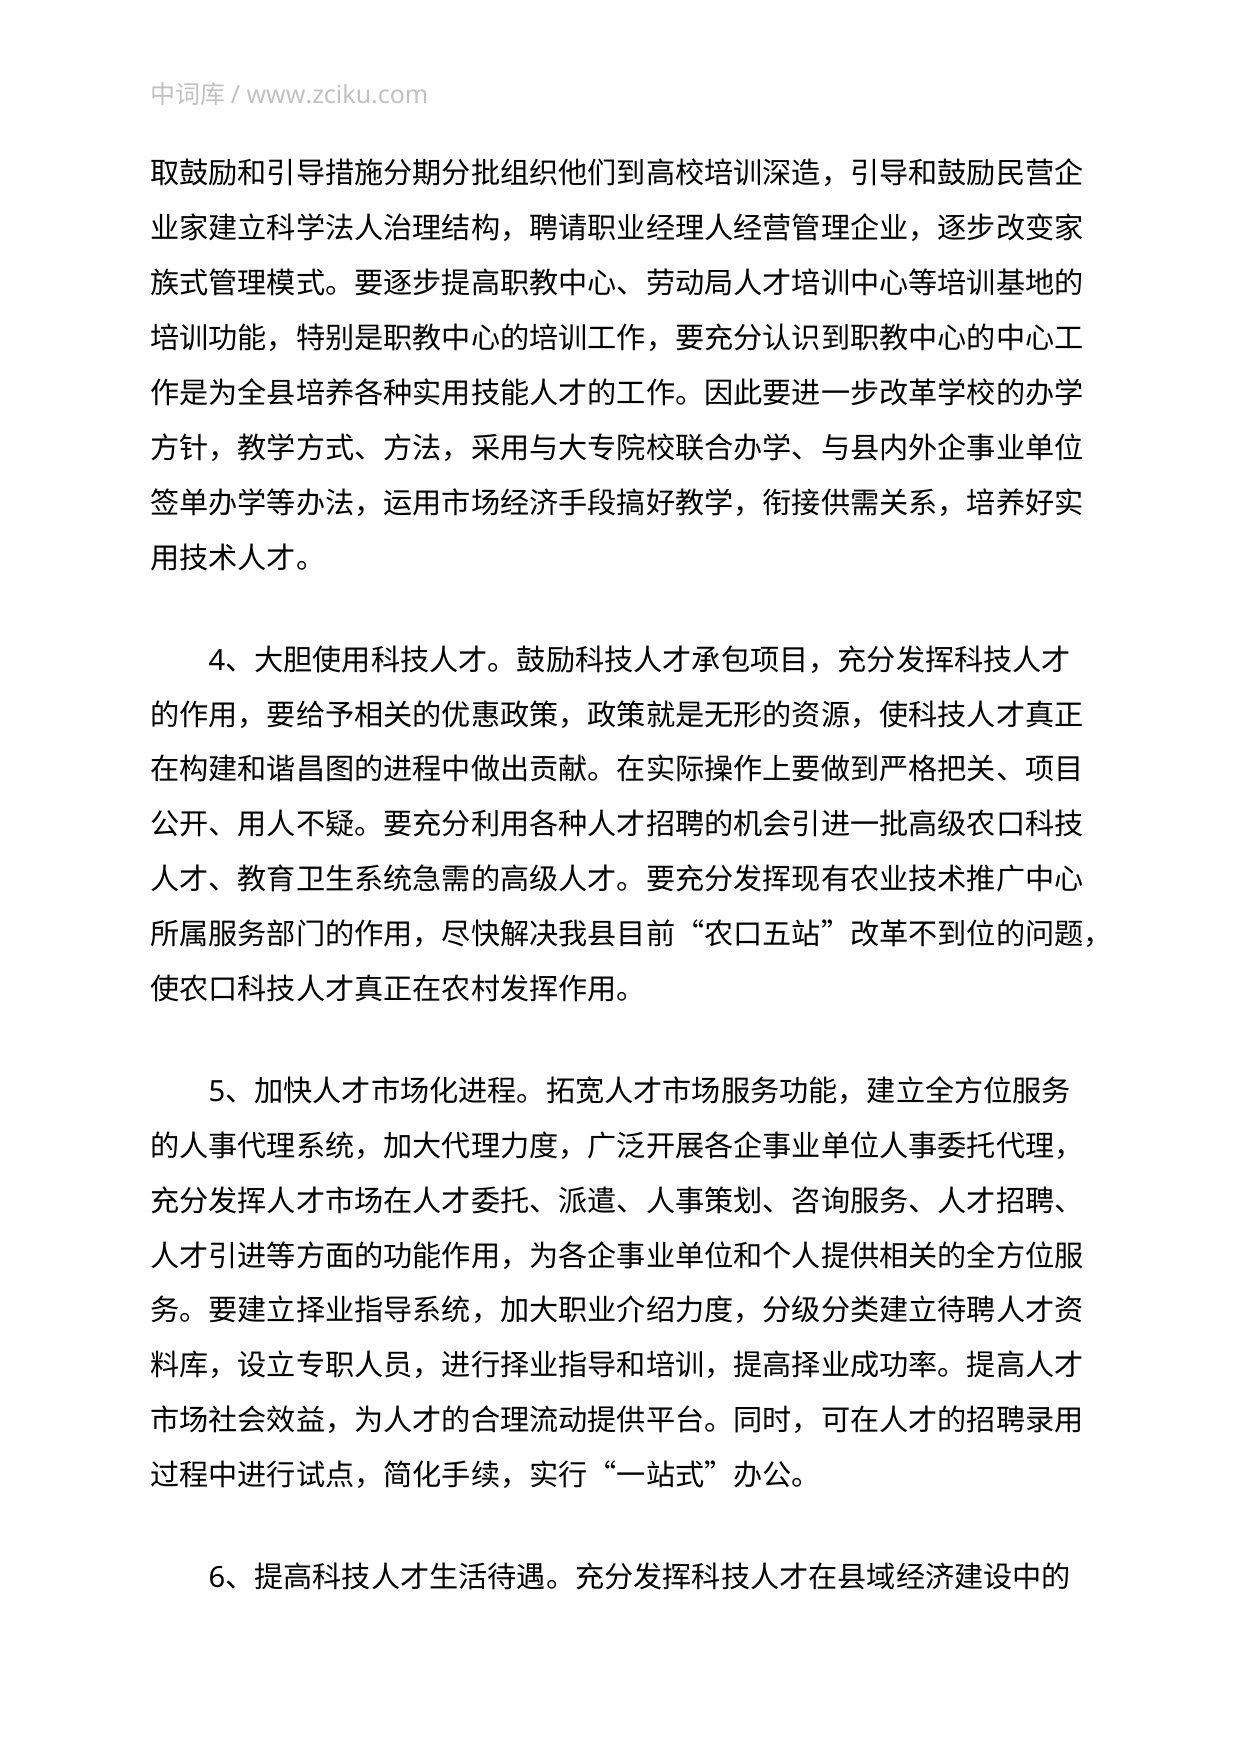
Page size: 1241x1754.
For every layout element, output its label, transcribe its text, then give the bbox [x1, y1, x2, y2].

text 5、加快人才市场化进程。拓宽人才市场服务功能，建立全方位服务的人事代理系统，加大代理力度，广泛开展各企事业单位人事委托代理，充分发挥人才市场在人才委托、派遣、人事策划、咨询服务、人才招聘、人才引进等方面的功能作用，为各企事业单位和个人提供相关的全方位服务。要建立择业指导系统，加大职业介绍力度，分级分类建立待聘人才资料库，设立专职人员，进行择业指导和培训，提高择业成功率。提高人才市场社会效益，为人才的合理流动提供平台。同时，可在人才的招聘录用过程中进行试点，简化手续，实行“一站式”办公。 [150, 1067, 1090, 1494]
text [150, 150, 1090, 577]
text 4、大胆使用科技人才。鼓励科技人才承包项目，充分发挥科技人才的作用，要给予相关的优惠政策，政策就是无形的资源，使科技人才真正在构建和谐昌图的进程中做出贡献。在实际操作上要做到严格把关、项目公开、用人不疑。要充分利用各种人才招聘的机会引进一批高级农口科技人才、教育卫生系统急需的高级人才。要充分发挥现有农业技术推广中心所属服务部门的作用，尽快解决我县目前“农口五站”改革不到位的问题，使农口科技人才真正在农村发挥作用。 [150, 636, 1090, 1008]
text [150, 1553, 1090, 1596]
